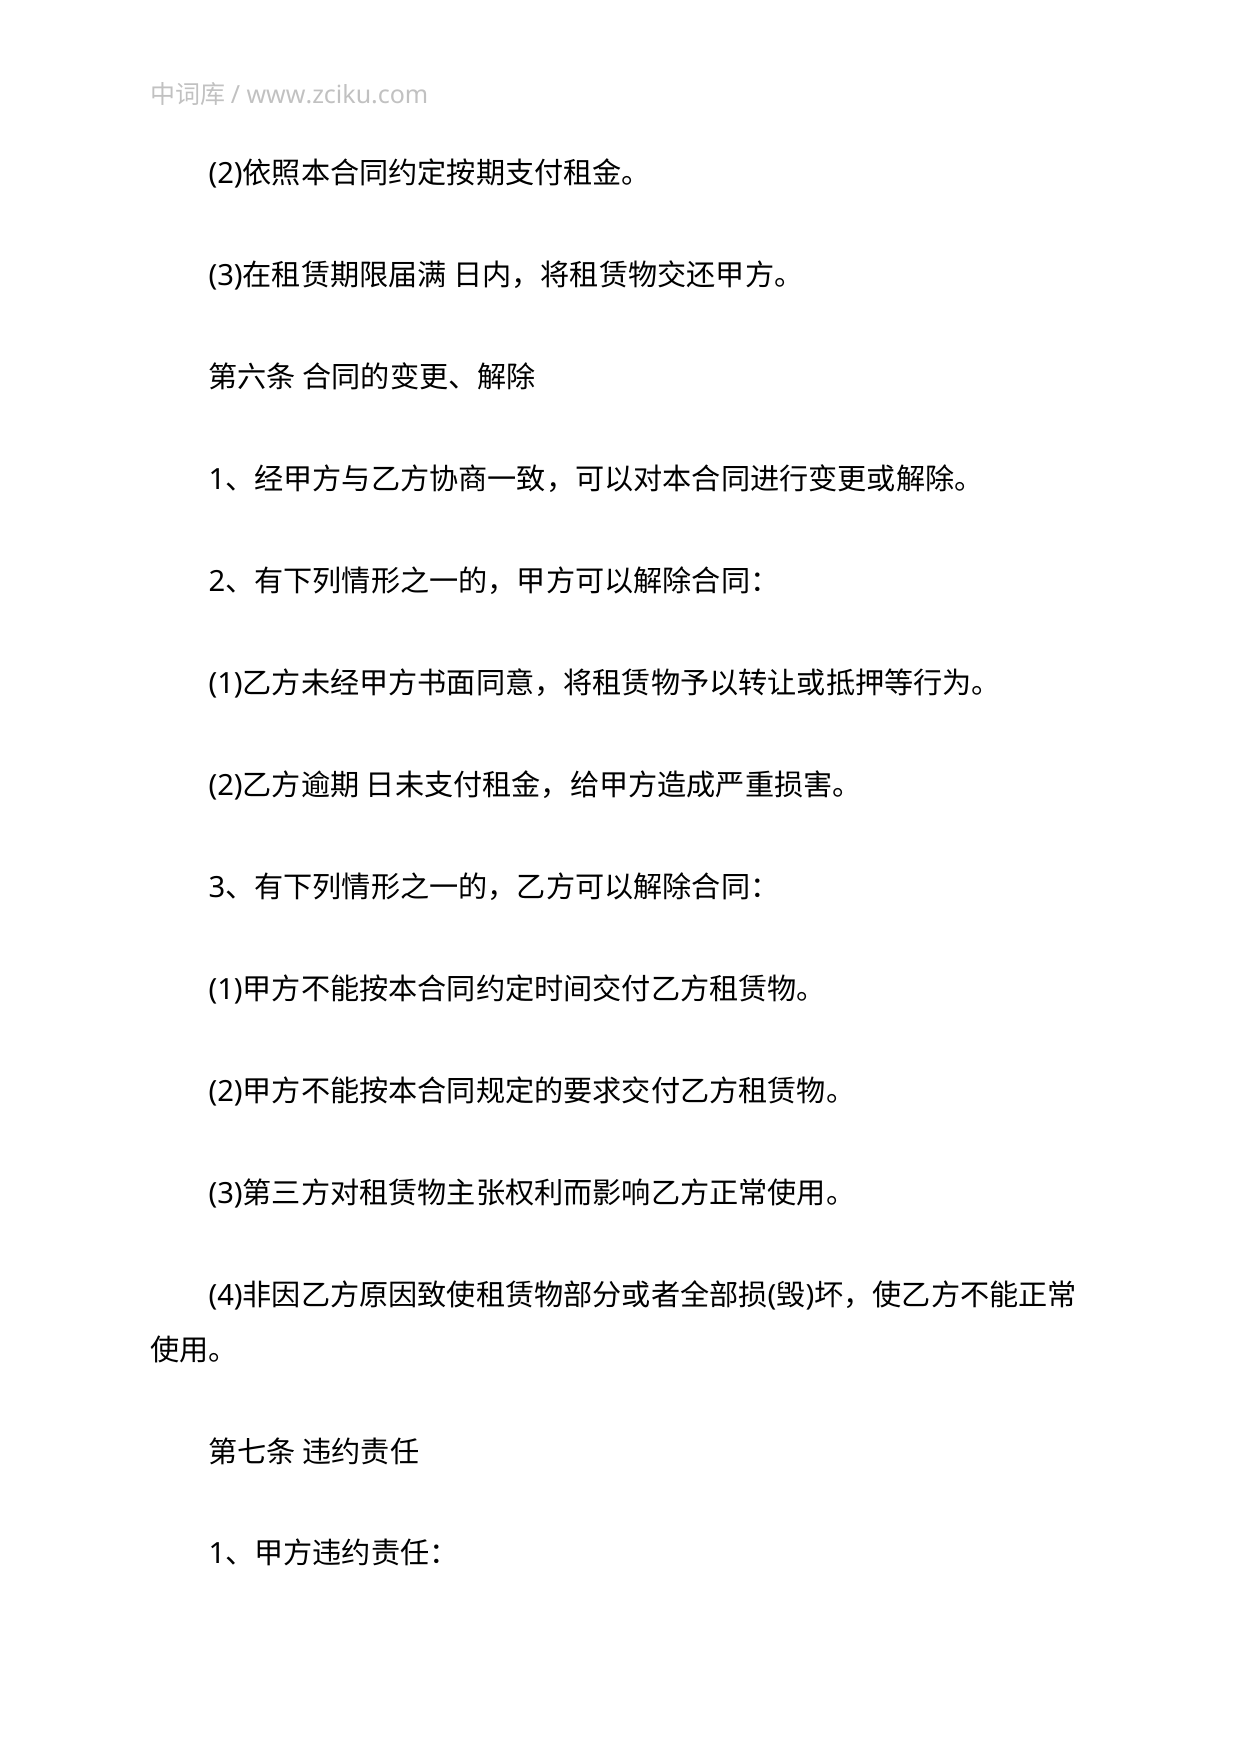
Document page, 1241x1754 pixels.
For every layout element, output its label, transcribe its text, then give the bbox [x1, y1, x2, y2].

text (1)甲方不能按本合同约定时间交付乙方租赁物。 [150, 966, 1090, 1008]
text 第七条 违约责任 [150, 1428, 1090, 1471]
text 第六条 合同的变更、解除 [150, 354, 1090, 396]
text 1、经甲方与乙方协商一致，可以对本合同进行变更或解除。 [150, 456, 1090, 498]
text (2)依照本合同约定按期支付租金。 [150, 150, 1090, 192]
text (3)第三方对租赁物主张权利而影响乙方正常使用。 [150, 1169, 1090, 1212]
text 1、甲方违约责任： [150, 1530, 1090, 1572]
text (2)甲方不能按本合同规定的要求交付乙方租赁物。 [150, 1068, 1090, 1110]
text (2)乙方逾期 日未支付租金，给甲方造成严重损害。 [150, 762, 1090, 804]
text (1)乙方未经甲方书面同意，将租赁物予以转让或抵押等行为。 [150, 660, 1090, 702]
text 2、有下列情形之一的，甲方可以解除合同： [150, 558, 1090, 600]
text 3、有下列情形之一的，乙方可以解除合同： [150, 864, 1090, 906]
text (4)非因乙方原因致使租赁物部分或者全部损(毁)坏，使乙方不能正常使用。 [150, 1272, 1090, 1369]
text (3)在租赁期限届满 日内，将租赁物交还甲方。 [150, 252, 1090, 294]
